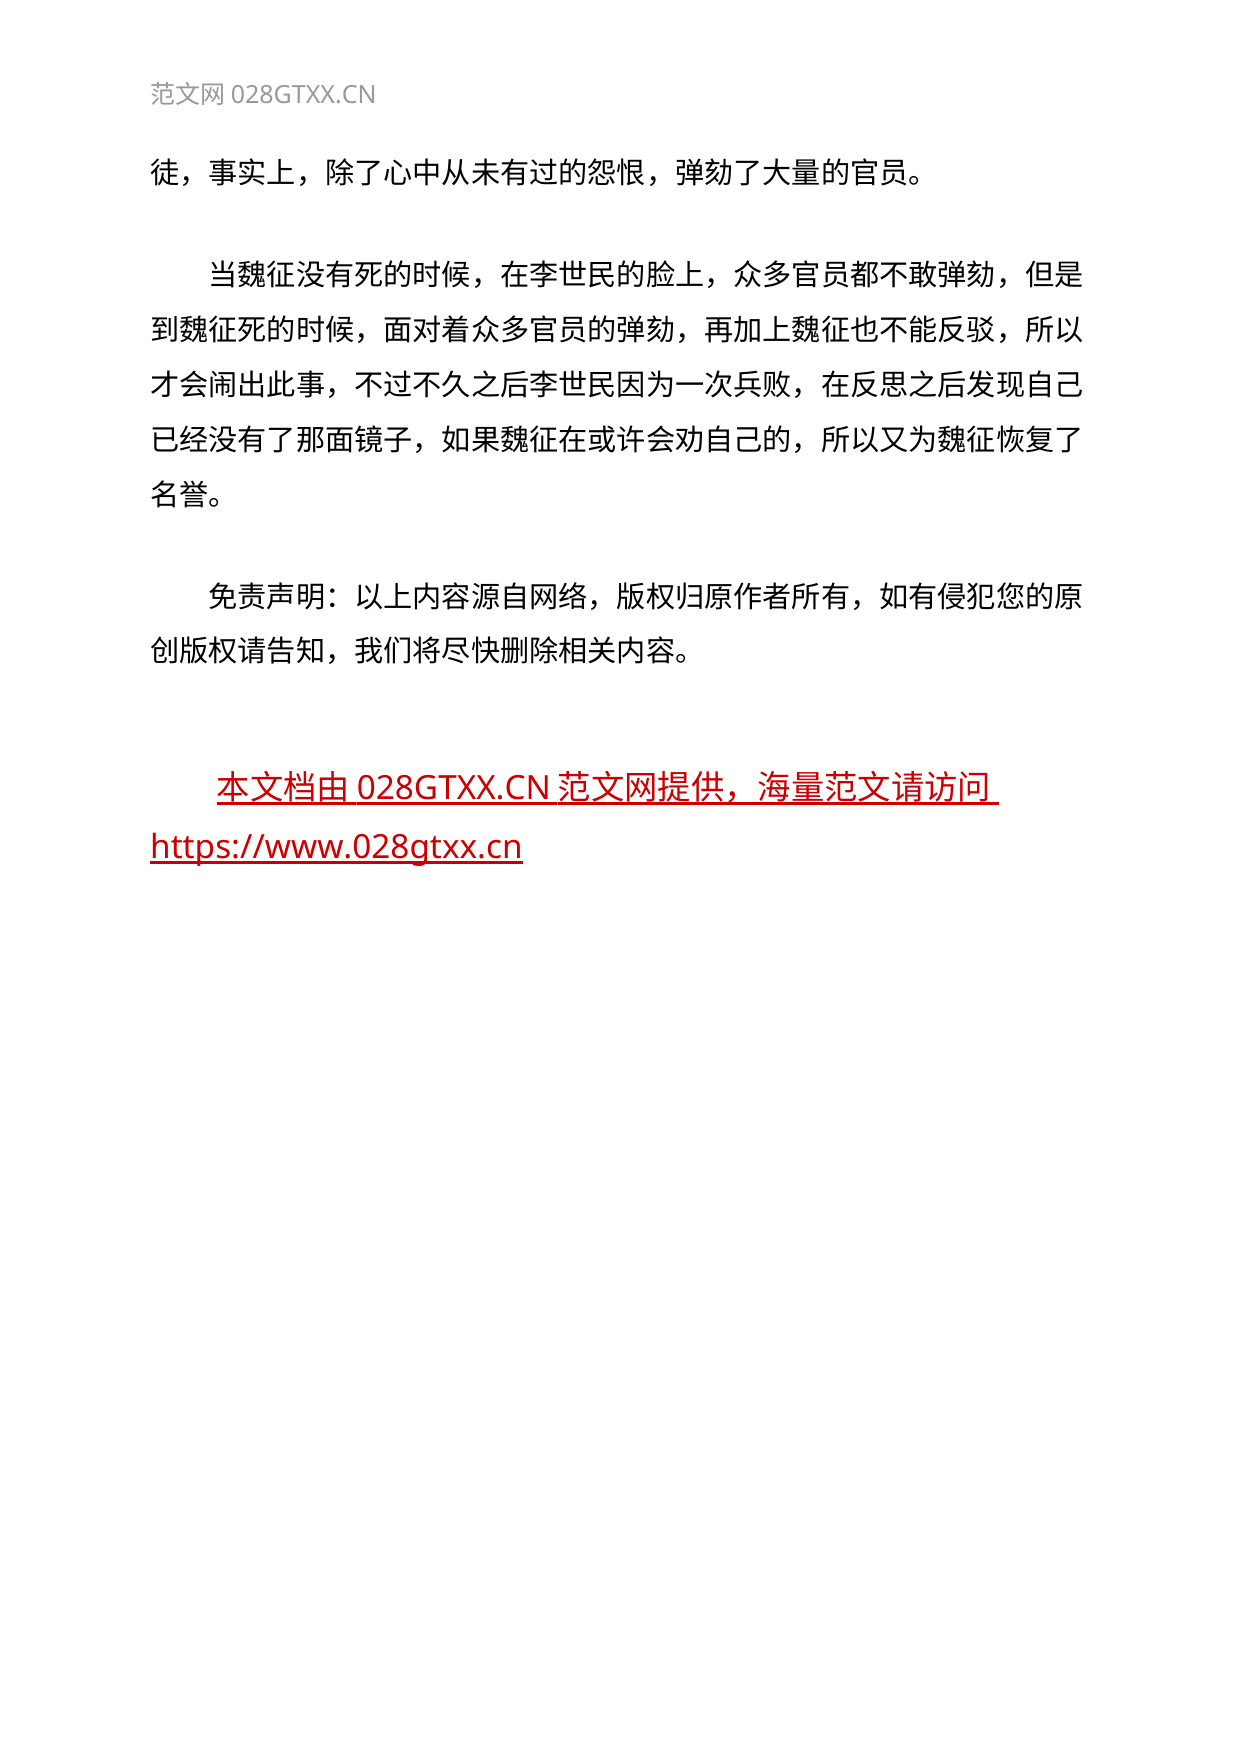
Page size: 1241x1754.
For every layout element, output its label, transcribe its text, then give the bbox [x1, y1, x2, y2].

text 当魏征没有死的时候，在李世民的脸上，众多官员都不敢弹劾，但是到魏征死的时候，面对着众多官员的弹劾，再加上魏征也不能反驳，所以才会闹出此事，不过不久之后李世民因为一次兵败，在反思之后发现自己已经没有了那面镜子，如果魏征在或许会劝自己的，所以又为魏征恢复了名誉。 [150, 252, 1090, 514]
text 本文档由028GTXX.CN范文网提供，海量范文请访问 https://www.028gtxx.cn [150, 761, 1090, 868]
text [150, 150, 1090, 192]
text 免责声明：以上内容源自网络，版权归原作者所有，如有侵犯您的原创版权请告知，我们将尽快删除相关内容。 [150, 573, 1090, 670]
